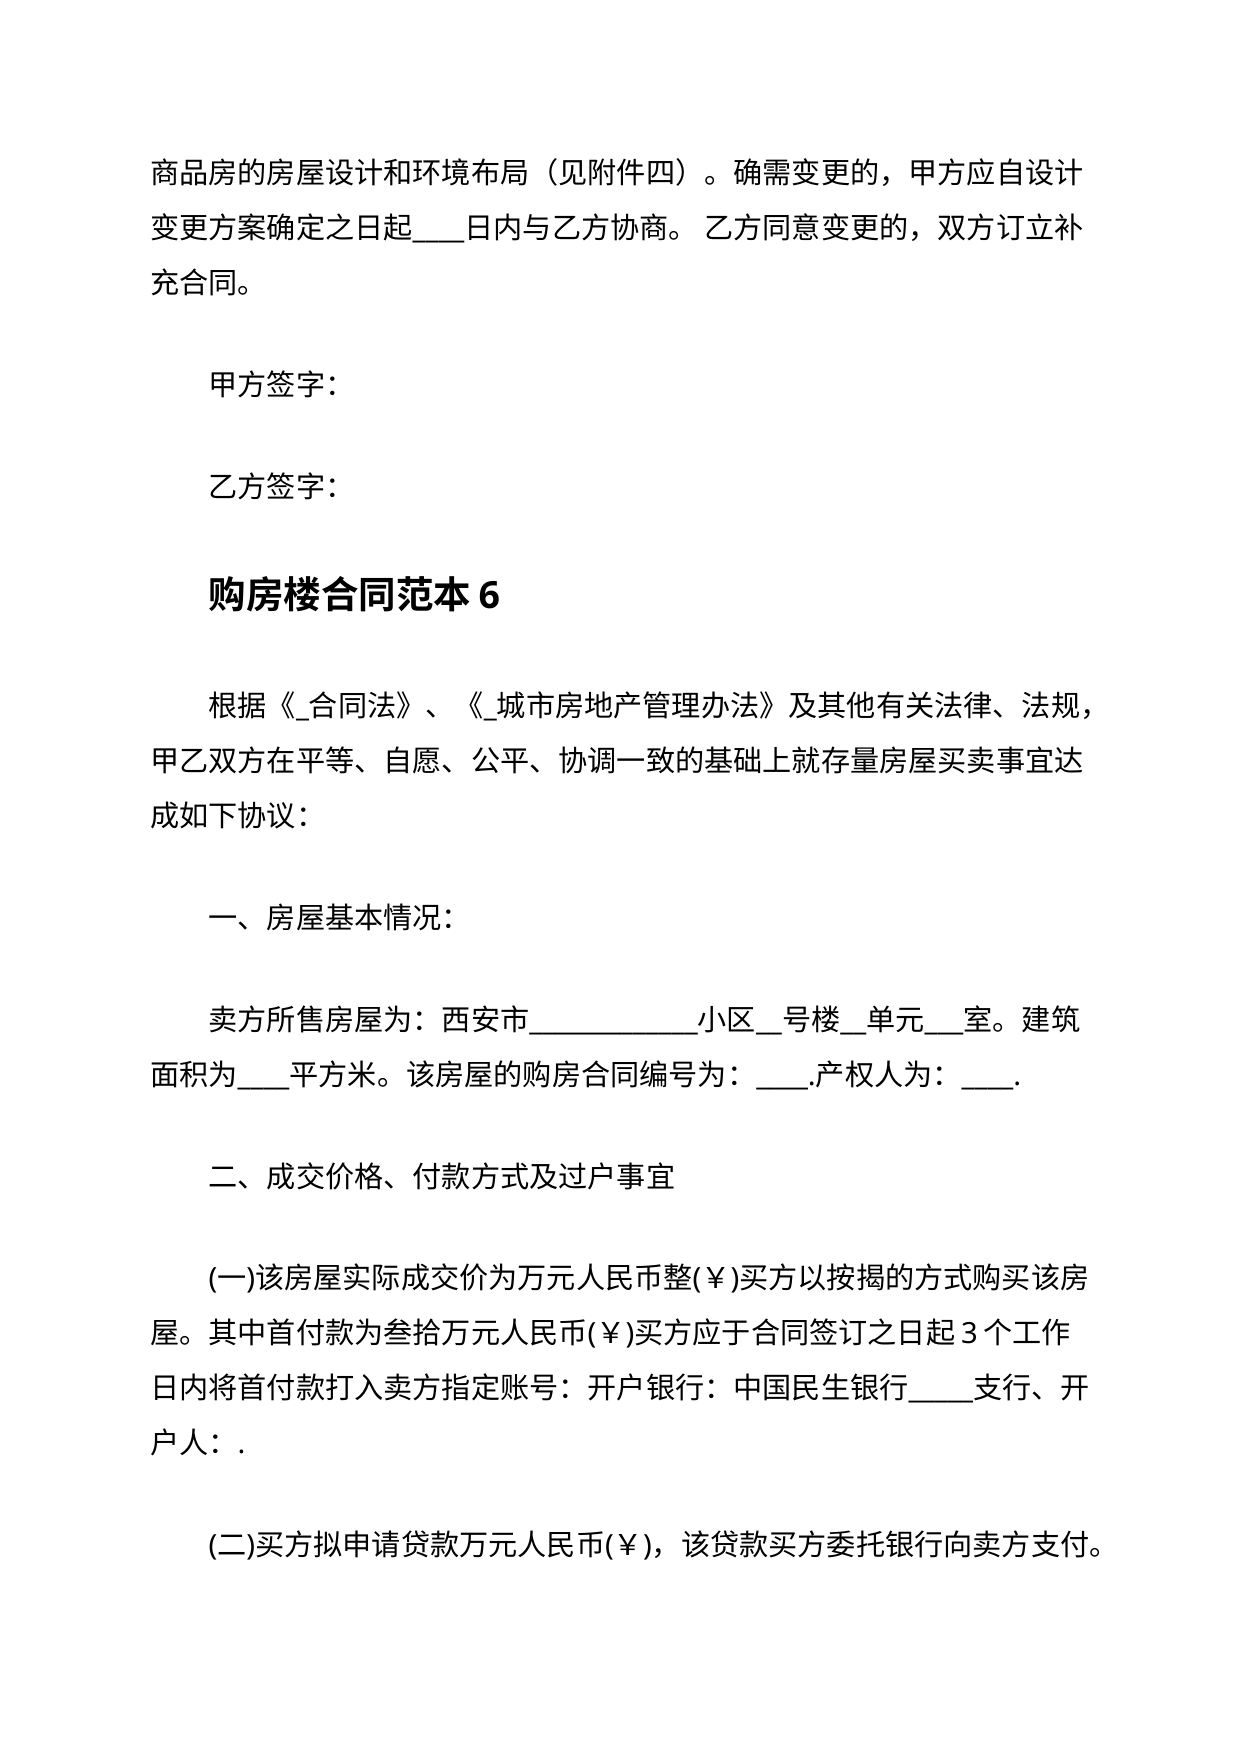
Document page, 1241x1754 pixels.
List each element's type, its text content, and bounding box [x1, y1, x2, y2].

text 根据《_合同法》、《_城市房地产管理办法》及其他有关法律、法规，甲乙双方在平等、自愿、公平、协调一致的基础上就存量房屋买卖事宜达成如下协议： [150, 683, 1090, 835]
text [150, 150, 1090, 302]
text 二、成交价格、付款方式及过户事宜 [150, 1153, 1090, 1196]
text 购房楼合同范本6 [150, 565, 1090, 620]
text (一)该房屋实际成交价为万元人民币整(￥)买方以按揭的方式购买该房屋。其中首付款为叁拾万元人民币(￥)买方应于合同签订之日起3个工作日内将首付款打入卖方指定账号：开户银行：中国民生银行_____支行、开户人：. [150, 1255, 1090, 1462]
text 乙方签字： [150, 463, 1090, 506]
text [150, 1522, 1090, 1564]
text 卖方所售房屋为：西安市_____________小区__号楼__单元___室。建筑面积为____平方米。该房屋的购房合同编号为：____.产权人为：____. [150, 996, 1090, 1094]
text 一、房屋基本情况： [150, 894, 1090, 937]
text 甲方签字： [150, 362, 1090, 404]
